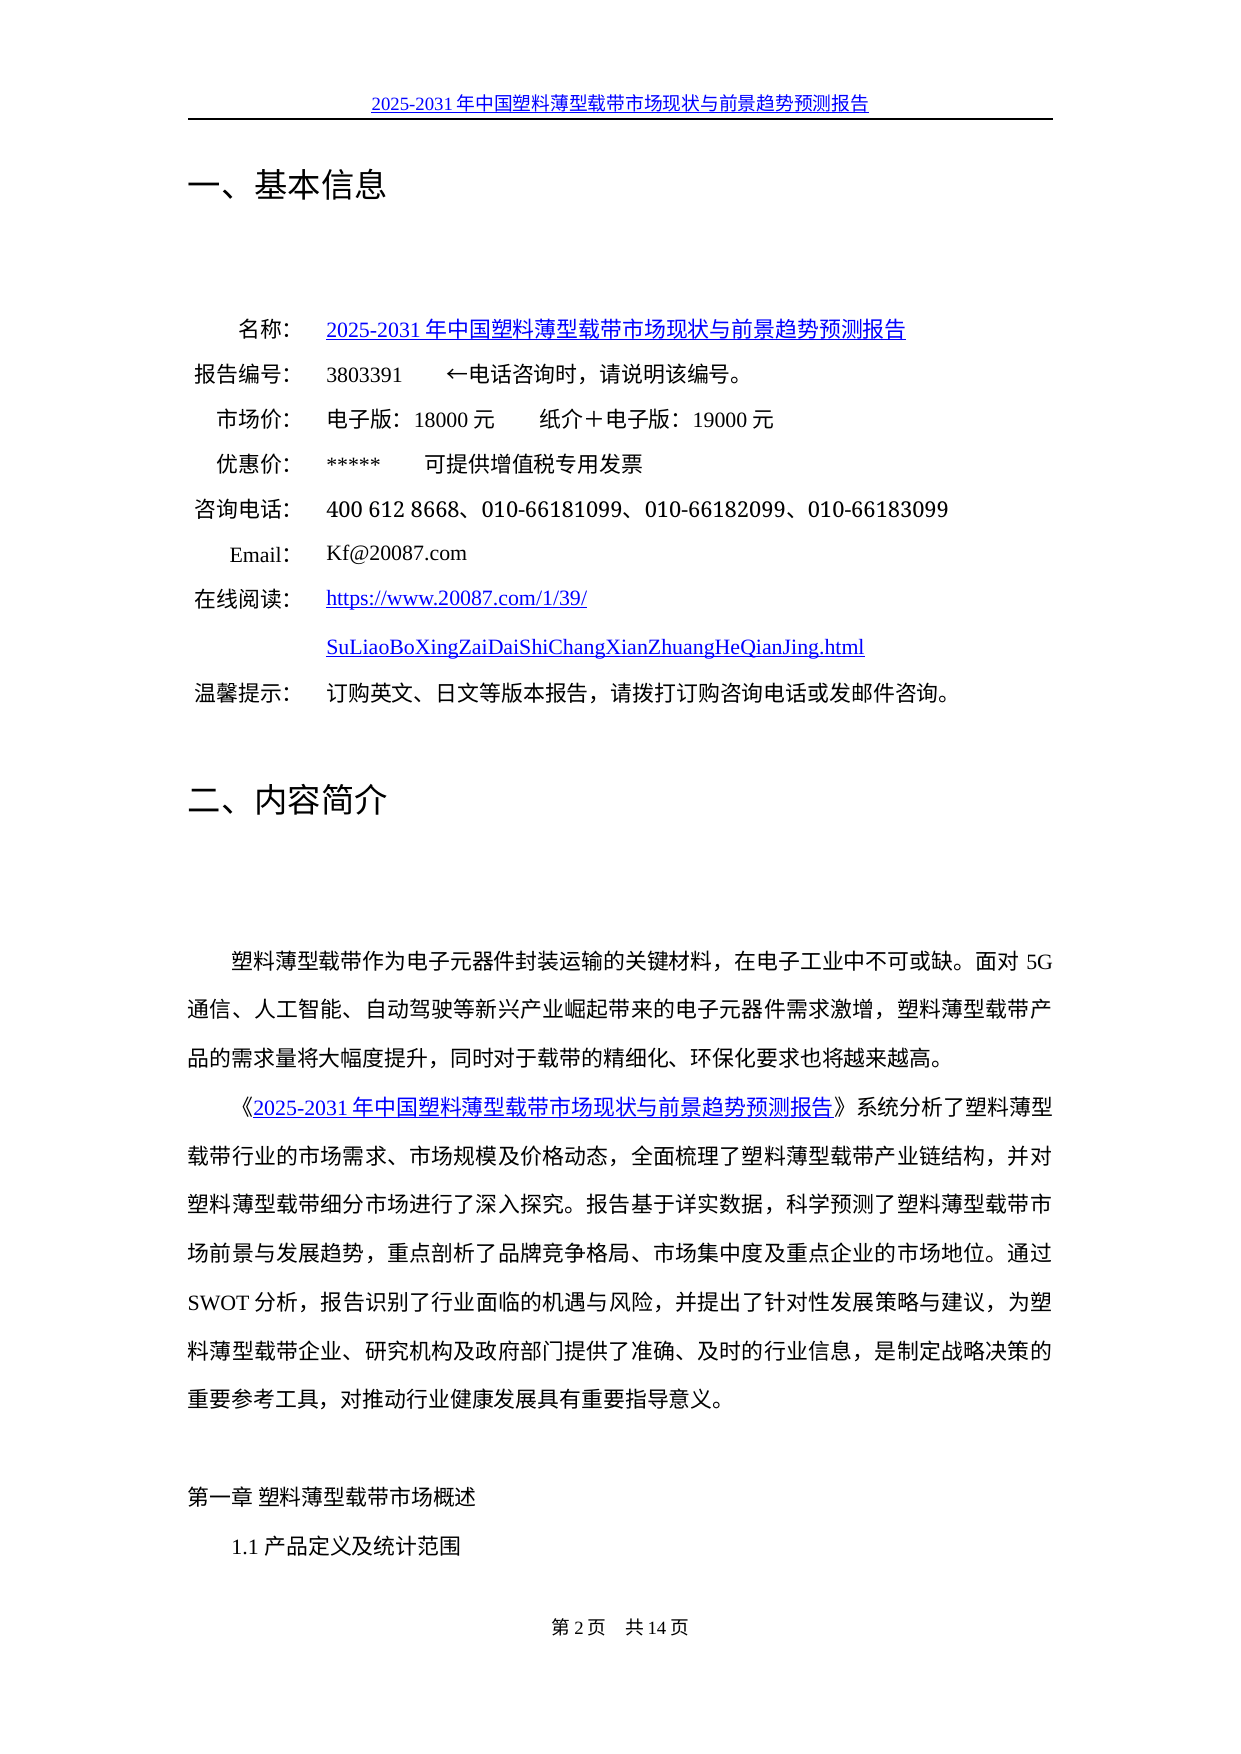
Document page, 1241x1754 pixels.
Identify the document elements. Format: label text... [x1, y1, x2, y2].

table_cell 温馨提示： [167, 675, 315, 720]
table_cell 订购英文、日文等版本报告，请拨打订购咨询电话或发邮件咨询。 [315, 675, 1073, 720]
table_cell 市场价： [167, 402, 315, 447]
table_header 名称： [167, 312, 315, 357]
table_cell ***** 可提供增值税专用发票 [315, 447, 1073, 492]
table_cell 电子版：18000 元 纸介＋电子版：19000 元 [315, 402, 1073, 447]
table_cell 优惠价： [167, 447, 315, 492]
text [187, 943, 1053, 1561]
table_cell [315, 582, 1073, 675]
title 一、基本信息 [187, 150, 1053, 215]
table_header 2025-2031年中国塑料薄型载带市场现状与前景趋势预测报告 [315, 312, 1073, 357]
table_cell 400 612 8668、010-66181099、010-66182099、010-66183099 [315, 492, 1073, 537]
table_cell Kf@20087.com [315, 537, 1073, 582]
table_cell 3803391 ←电话咨询时，请说明该编号。 [315, 357, 1073, 402]
table_cell 在线阅读： [167, 582, 315, 675]
table_cell 报告编号： [167, 357, 315, 402]
table_cell Email： [167, 537, 315, 582]
table_cell 咨询电话： [167, 492, 315, 537]
title 二、内容简介 [187, 766, 1053, 831]
